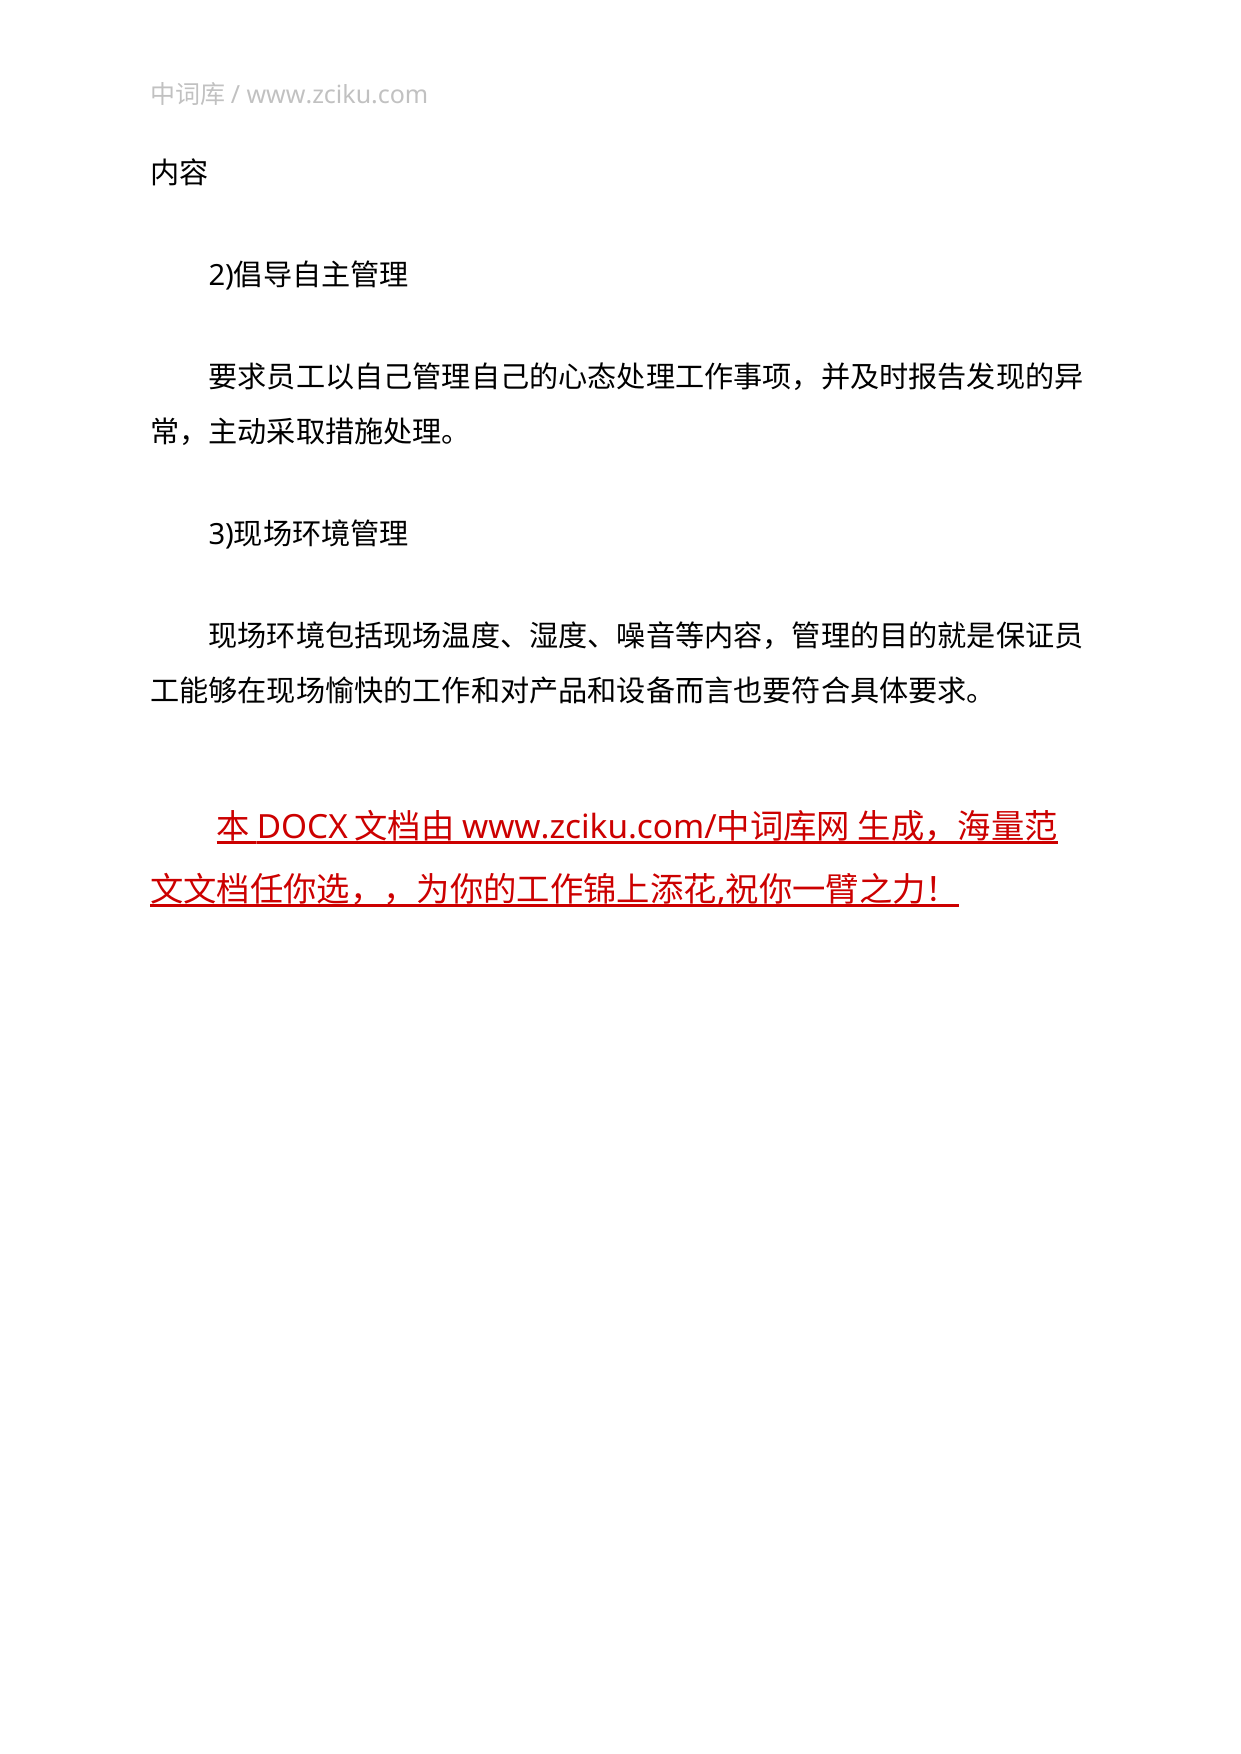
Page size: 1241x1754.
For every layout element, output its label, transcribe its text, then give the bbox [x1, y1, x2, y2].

text 2)倡导自主管理 [150, 252, 1090, 294]
text 本DOCX文档由 www.zciku.com/中词库网 生成，海量范文文档任你选，，为你的工作锦上添花,祝你一臂之力！ [150, 800, 1090, 912]
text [150, 150, 1090, 192]
text 现场环境包括现场温度、湿度、噪音等内容，管理的目的就是保证员工能够在现场愉快的工作和对产品和设备而言也要符合具体要求。 [150, 612, 1090, 709]
text 3)现场环境管理 [150, 510, 1090, 553]
text 要求员工以自己管理自己的心态处理工作事项，并及时报告发现的异常，主动采取措施处理。 [150, 354, 1090, 451]
